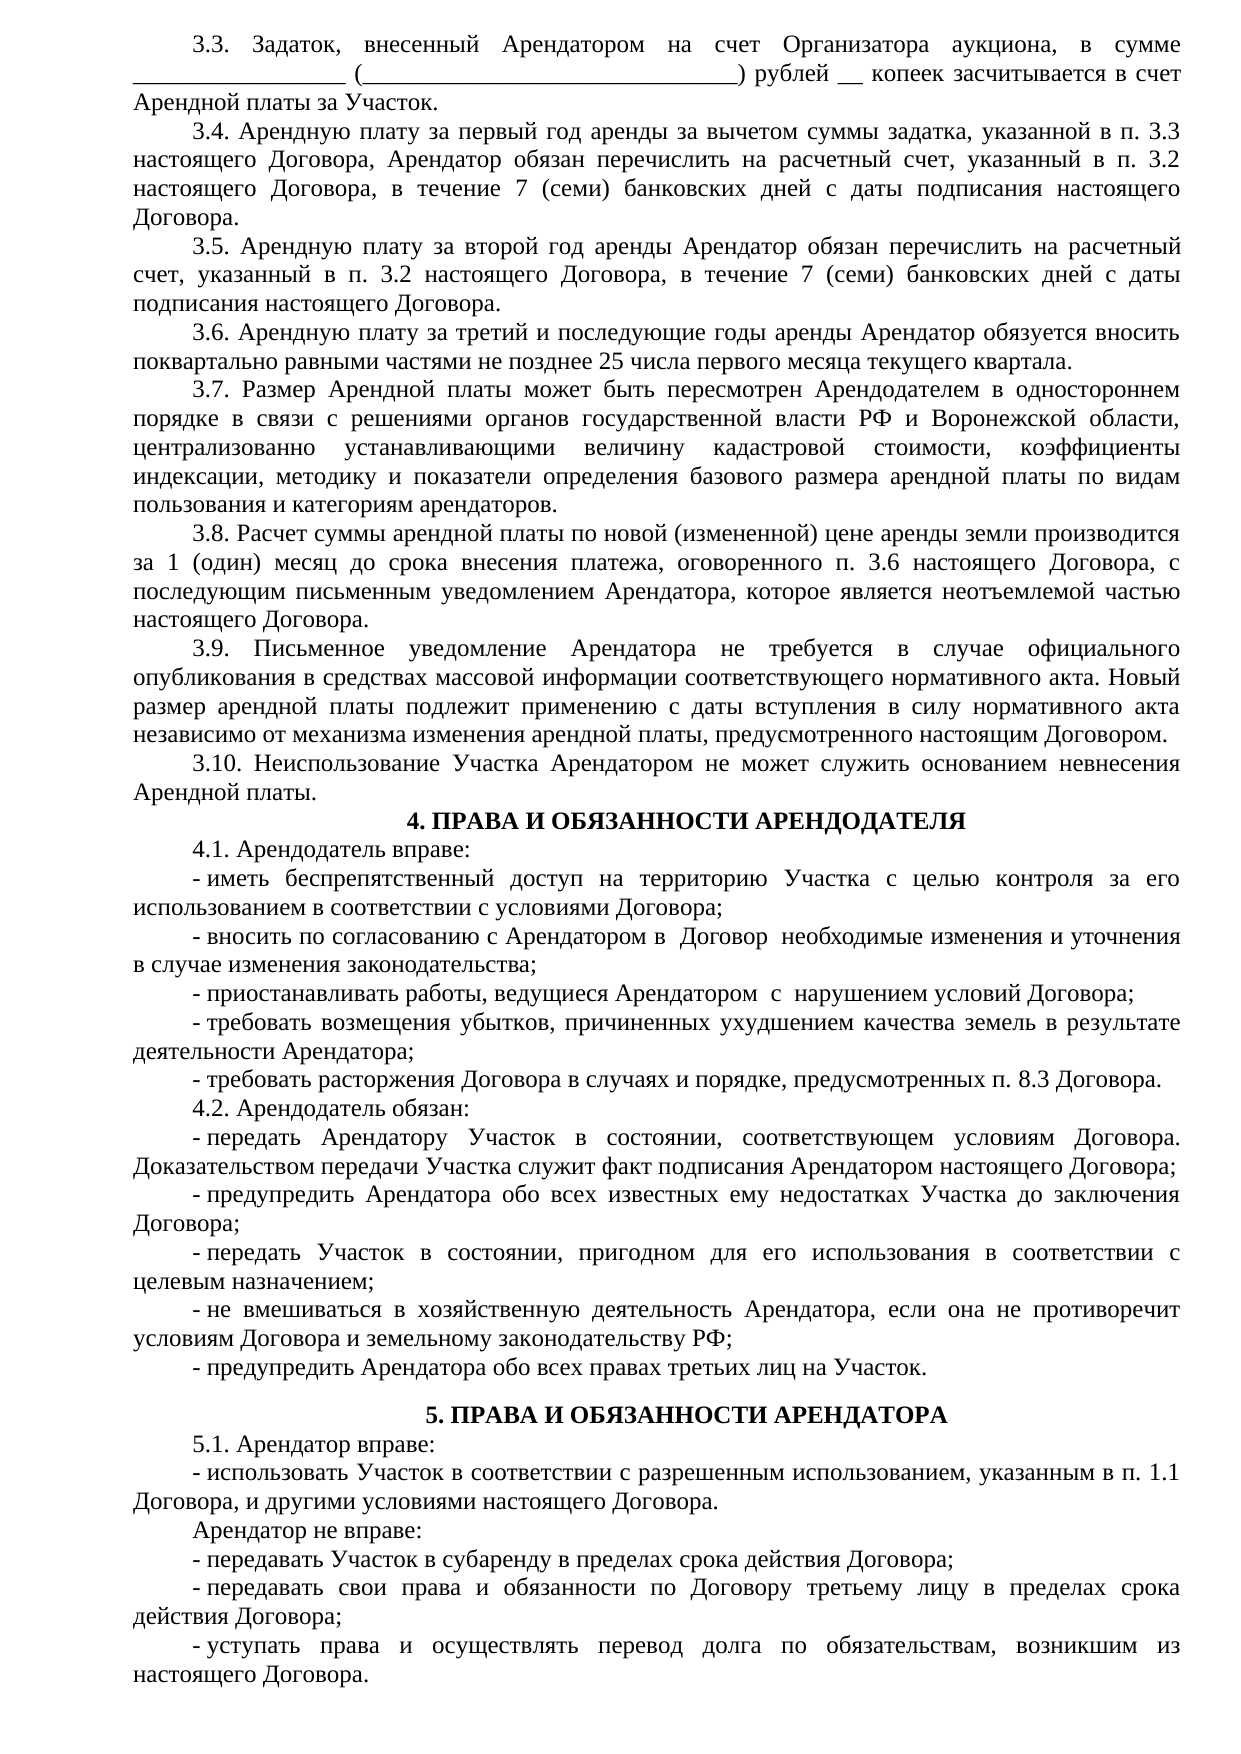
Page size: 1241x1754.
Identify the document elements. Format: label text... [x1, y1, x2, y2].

subtitle Арендатор не вправе: [133, 1515, 1181, 1544]
title - передавать свои права и обязанности по Договору третьему лицу в пределах срока действия Договора; [133, 1572, 1181, 1630]
title 3.9. Письменное уведомление Арендатора не требуется в случае официального опубликования в средствах массовой информации соответствующего нормативного акта. Новый размер арендной платы подлежит применению с даты вступления в силу нормативного акта независимо от механизма изменения арендной платы, предусмотренного настоящим Договором. [133, 633, 1181, 748]
title 3.7. Размер Арендной платы может быть пересмотрен Арендодателем в одностороннем порядке в связи с решениями органов государственной власти РФ и Воронежской области, централизованно устанавливающими величину кадастровой стоимости, коэффициенты индексации, методику и показатели определения базового размера арендной платы по видам пользования и категориям арендаторов. [133, 374, 1181, 518]
title - вносить по согласованию с Арендатором в Договор необходимые изменения и уточнения в случае изменения законодательства; [133, 921, 1181, 978]
title 5.1. Арендатор вправе: [133, 1429, 1181, 1457]
subtitle - уступать права и осуществлять перевод долга по обязательствам, возникшим из настоящего Договора. [133, 1630, 1181, 1687]
text - передать Участок в состоянии, пригодном для его использования в соответствии с целевым назначением; [133, 1237, 1181, 1294]
title - не вмешиваться в хозяйственную деятельность Арендатора, если она не противоречит условиям Договора и земельному законодательству РФ; [133, 1294, 1181, 1352]
text 3.3. Задаток, внесенный Арендатором на счет Организатора аукциона, в сумме _________________ (______________________________) рублей __ копеек засчитывается в счет Арендной платы за Участок. [133, 29, 1181, 116]
text - требовать возмещения убытков, причиненных ухудшением качества земель в результате деятельности Арендатора; [133, 1007, 1181, 1064]
title 3.4. Арендную плату за первый год аренды за вычетом суммы задатка, указанной в п. 3.3 настоящего Договора, Арендатор обязан перечислить на расчетный счет, указанный в п. 3.2 настоящего Договора, в течение 7 (семи) банковских дней с даты подписания настоящего Договора. [133, 116, 1181, 231]
title 4. ПРАВА И ОБЯЗАННОСТИ АРЕНДОДАТЕЛЯ [133, 806, 1181, 834]
subtitle 3.5. Арендную плату за второй год аренды Арендатор обязан перечислить на расчетный счет, указанный в п. 3.2 настоящего Договора, в течение 7 (семи) банковских дней с даты подписания настоящего Договора. [133, 231, 1181, 317]
title - передать Арендатору Участок в состоянии, соответствующем условиям Договора. Доказательством передачи Участка служит факт подписания Арендатором настоящего Договора; [133, 1122, 1181, 1179]
title 3.8. Расчет суммы арендной платы по новой (измененной) цене аренды земли производится за 1 (один) месяц до срока внесения платежа, оговоренного п. 3.6 настоящего Договора, с последующим письменным уведомлением Арендатора, которое является неотъемлемой частью настоящего Договора. [133, 518, 1181, 633]
text - предупредить Арендатора обо всех известных ему недостатках Участка до заключения Договора; [133, 1179, 1181, 1237]
title - предупредить Арендатора обо всех правах третьих лиц на Участок. [133, 1352, 1181, 1381]
title 3.6. Арендную плату за третий и последующие годы аренды Арендатор обязуется вносить поквартально равными частями не позднее 25 числа первого месяца текущего квартала. [133, 317, 1181, 374]
title - передавать Участок в субаренду в пределах срока действия Договора; [133, 1544, 1181, 1572]
title 3.10. Неиспользование Участка Арендатором не может служить основанием невнесения Арендной платы. [133, 748, 1181, 806]
title - использовать Участок в соответствии с разрешенным использованием, указанным в п. 1.1 Договора, и другими условиями настоящего Договора. [133, 1457, 1181, 1515]
title - иметь беспрепятственный доступ на территорию Участка с целью контроля за его использованием в соответствии с условиями Договора; [133, 863, 1181, 921]
title 4.1. Арендодатель вправе: [133, 834, 1181, 863]
text - требовать расторжения Договора в случаях и порядке, предусмотренных п. 8.3 Договора. [133, 1064, 1181, 1093]
title 5. ПРАВА И ОБЯЗАННОСТИ АРЕНДАТОРА [133, 1400, 1181, 1429]
title 4.2. Арендодатель обязан: [133, 1093, 1181, 1122]
text - приостанавливать работы, ведущиеся Арендатором с нарушением условий Договора; [133, 978, 1181, 1007]
